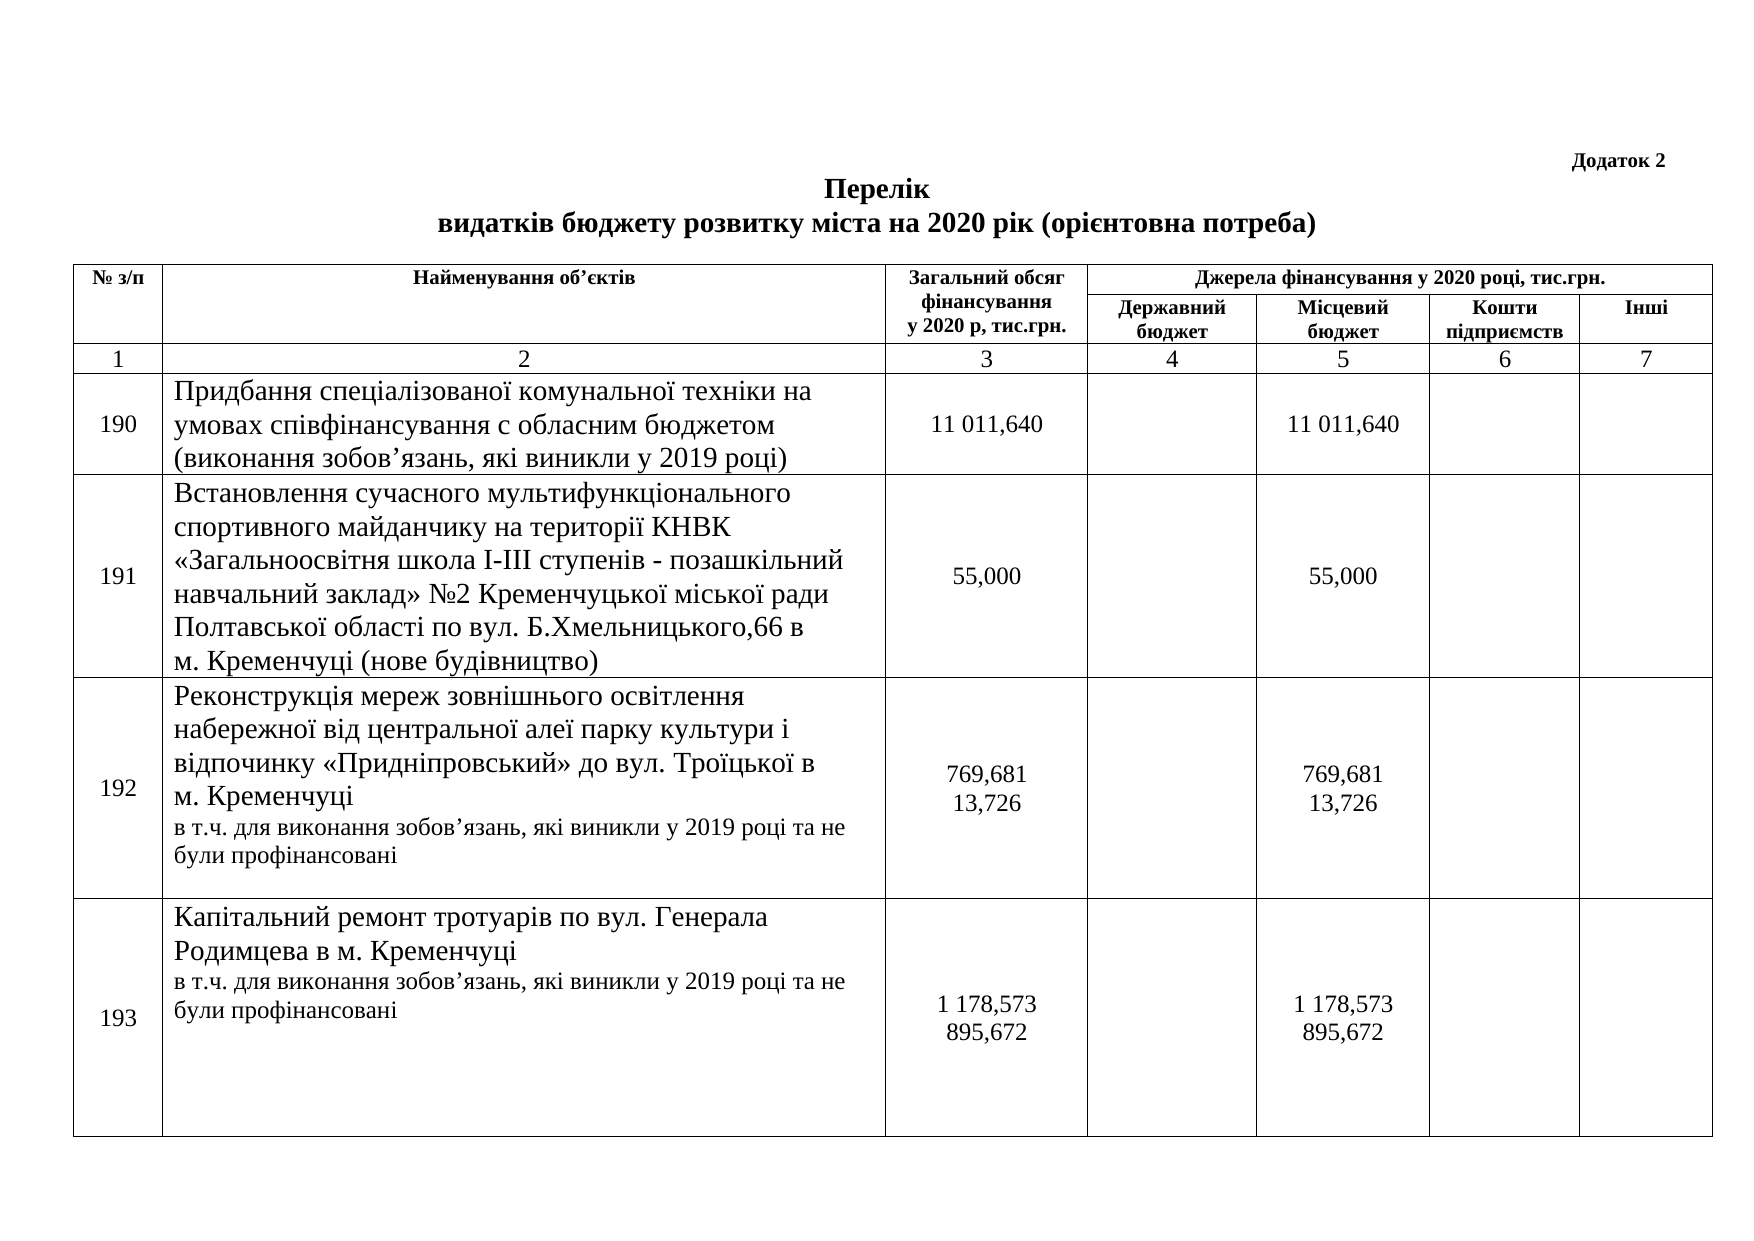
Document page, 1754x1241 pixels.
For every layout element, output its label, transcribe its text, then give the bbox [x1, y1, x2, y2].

text Додаток 2 [88, 148, 1665, 172]
table_cell 190 [74, 374, 162, 474]
table_cell 6 [1430, 344, 1579, 372]
table_cell [1430, 678, 1579, 898]
table_cell [1580, 899, 1712, 1136]
table_cell 769,681 13,726 [1257, 678, 1429, 898]
table_cell [1088, 899, 1256, 1136]
table_cell [1580, 374, 1712, 474]
table_cell [1430, 899, 1579, 1136]
table_header Найменування об’єктів [163, 265, 885, 343]
table_cell [1580, 678, 1712, 898]
table_cell 1 [74, 344, 162, 372]
table_header Загальний обсяг фінансування у 2020 р, тис.грн. [886, 265, 1087, 343]
table_cell Придбання спеціалізованої комунальної техніки на умовах співфінансування с обласним бюджетом (виконання зобов’язань, які виникли у 2019 році) [163, 374, 885, 474]
table_cell 193 [74, 899, 162, 1136]
text Перелік [88, 172, 1665, 205]
table_cell [1088, 374, 1256, 474]
table_cell 191 [74, 475, 162, 677]
table_cell Місцевий бюджет [1257, 295, 1429, 343]
table_cell Капітальний ремонт тротуарів по вул. Генерала Родимцева в м. Кременчуці в т.ч. для виконання зобов’язань, які виникли у 2019 році та не були профінансовані [163, 899, 885, 1136]
table_cell [1580, 475, 1712, 677]
table_cell [1430, 475, 1579, 677]
table_cell 55,000 [1257, 475, 1429, 677]
table_header № з/п [74, 265, 162, 343]
table_cell 769,681 13,726 [886, 678, 1087, 898]
table_cell 3 [886, 344, 1087, 372]
table_cell Кошти підприємств [1430, 295, 1579, 343]
table_cell [1088, 678, 1256, 898]
table_cell 55,000 [886, 475, 1087, 677]
table_cell Встановлення сучасного мультифункціонального спортивного майданчику на території КНВК «Загальноосвітня школа I-III ступенів - позашкільний навчальний заклад» №2 Кременчуцької міської ради Полтавської області по вул. Б.Хмельницького,66 в м. Кременчуці (нове будівництво) [163, 475, 885, 677]
table_cell [1088, 475, 1256, 677]
table_cell Державний бюджет [1088, 295, 1256, 343]
table_cell [1430, 374, 1579, 474]
text видатків бюджету розвитку міста на 2020 рік (орієнтовна потреба) [88, 205, 1665, 239]
table_cell 4 [1088, 344, 1256, 372]
table_header Джерела фінансування у 2020 році, тис.грн. [1088, 265, 1712, 293]
table_cell 1 178,573 895,672 [886, 899, 1087, 1136]
table_cell 7 [1580, 344, 1712, 372]
table_cell Інші [1580, 295, 1712, 343]
table_cell 192 [74, 678, 162, 898]
table_cell 5 [1257, 344, 1429, 372]
table_cell Реконструкція мереж зовнішнього освітлення набережної від центральної алеї парку культури і відпочинку «Придніпровський» до вул. Троїцької в м. Кременчуці в т.ч. для виконання зобов’язань, які виникли у 2019 році та не були профінансовані [163, 678, 885, 898]
table_cell 1 178,573 895,672 [1257, 899, 1429, 1136]
table_cell 11 011,640 [886, 374, 1087, 474]
table_cell 11 011,640 [1257, 374, 1429, 474]
table_cell 2 [163, 344, 885, 372]
